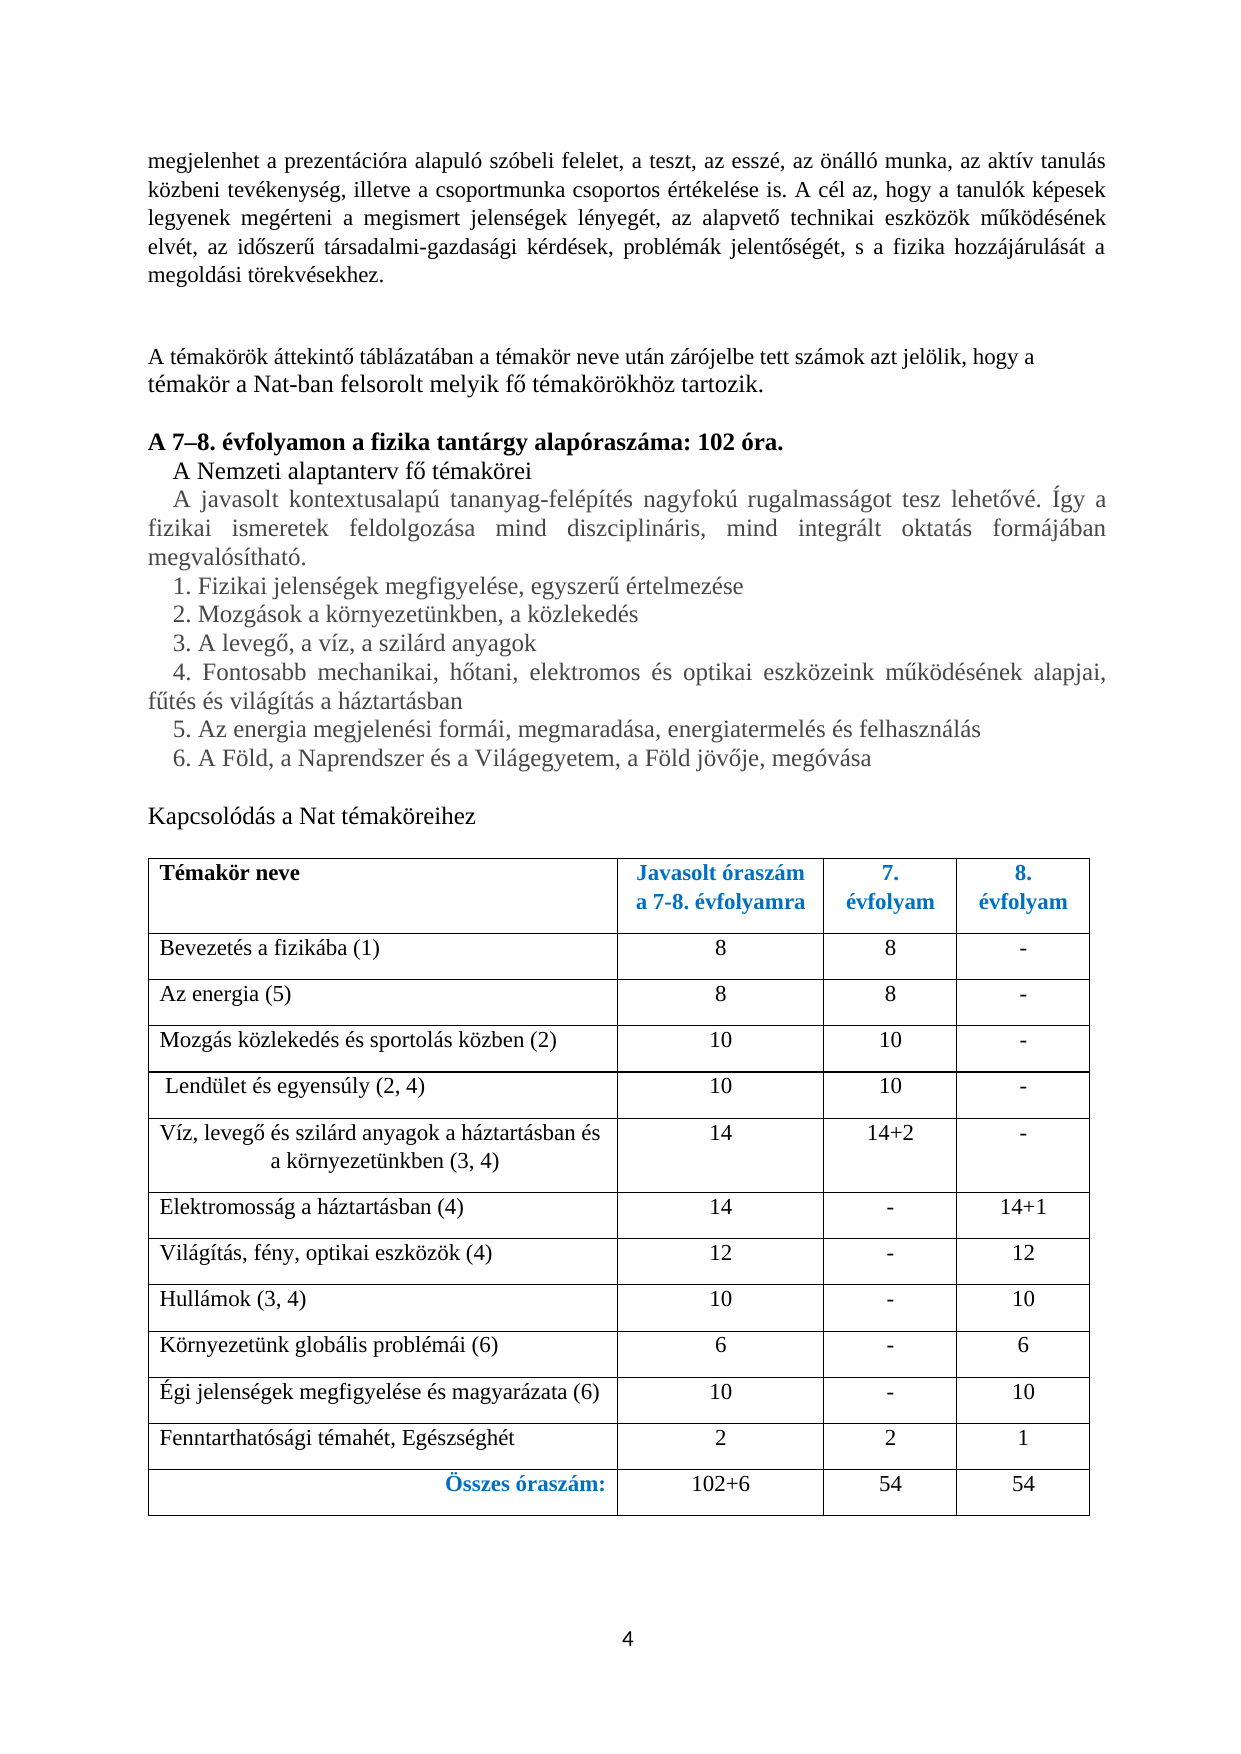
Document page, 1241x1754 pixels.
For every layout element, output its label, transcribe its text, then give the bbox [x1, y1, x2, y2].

table_cell 10 [618, 1073, 823, 1117]
table_cell 10 [618, 1378, 823, 1423]
text 6. A Föld, a Naprendszer és a Világegyetem, a Föld jövője, megóvása [148, 743, 1107, 772]
table_cell Fenntarthatósági témahét, Egészséghét [149, 1424, 617, 1469]
text 4. Fontosabb mechanikai, hőtani, elektromos és optikai eszközeink működésének alapjai, fűtés és világítás a háztartásban [148, 657, 1107, 714]
table_cell - [957, 1119, 1089, 1192]
table_cell 2 [618, 1424, 823, 1469]
table_cell - [957, 1026, 1089, 1071]
table_cell 54 [824, 1470, 956, 1515]
table_cell 54 [957, 1470, 1089, 1515]
table_cell Égi jelenségek megfigyelése és magyarázata (6) [149, 1378, 617, 1423]
table_cell Hullámok (3, 4) [149, 1285, 617, 1331]
table_cell 8 [618, 980, 823, 1025]
table_cell 12 [957, 1239, 1089, 1284]
table_cell 10 [957, 1285, 1089, 1331]
table_cell 1 [957, 1424, 1089, 1469]
table_cell Víz, levegő és szilárd anyagok a háztartásban és a környezetünkben (3, 4) [149, 1119, 617, 1192]
table_header Témakör neve [149, 859, 617, 933]
table_cell - [824, 1239, 956, 1284]
table_cell Bevezetés a fizikába (1) [149, 934, 617, 979]
table_cell Világítás, fény, optikai eszközök (4) [149, 1239, 617, 1284]
table_cell - [824, 1285, 956, 1331]
table_cell - [957, 1073, 1089, 1117]
table_cell 10 [824, 1073, 956, 1117]
text A témakörök áttekintő táblázatában a témakör neve után zárójelbe tett számok azt jelölik, hogy a témakör a Nat-ban felsorolt melyik fő témakörökhöz tartozik. [148, 343, 1107, 398]
table_cell 8 [824, 934, 956, 979]
text A Nemzeti alaptanterv fő témakörei [148, 456, 1107, 484]
table_cell Az energia (5) [149, 980, 617, 1025]
table_cell 10 [618, 1285, 823, 1331]
table_cell Összes óraszám: [149, 1470, 617, 1515]
table_header Javasolt óraszám a 7-8. évfolyamra [618, 859, 823, 933]
table_cell 102+6 [618, 1470, 823, 1515]
text A javasolt kontextusalapú tananyag-felépítés nagyfokú rugalmasságot tesz lehetővé. Így a fizikai ismeretek feldolgozása mind diszciplináris, mind integrált oktatás formájában megvalósítható. [148, 484, 1107, 571]
table_cell Lendület és egyensúly (2, 4) [149, 1073, 617, 1117]
table_cell - [957, 980, 1089, 1025]
table_cell Mozgás közlekedés és sportolás közben (2) [149, 1026, 617, 1071]
table_header 8. évfolyam [957, 859, 1089, 933]
table_cell 14 [618, 1193, 823, 1238]
table_cell 10 [957, 1378, 1089, 1423]
text 3. A levegő, a víz, a szilárd anyagok [148, 628, 1107, 657]
table_cell - [824, 1332, 956, 1377]
table_cell Elektromosság a háztartásban (4) [149, 1193, 617, 1238]
table_cell - [824, 1378, 956, 1423]
table_cell 8 [824, 980, 956, 1025]
text Kapcsolódás a Nat témaköreihez [148, 801, 1107, 829]
table_header 7. évfolyam [824, 859, 956, 933]
table_cell Környezetünk globális problémái (6) [149, 1332, 617, 1377]
text 5. Az energia megjelenési formái, megmaradása, energiatermelés és felhasználás [148, 714, 1107, 743]
table_cell 14+1 [957, 1193, 1089, 1238]
text A 7–8. évfolyamon a fizika tantárgy alapóraszáma: 102 óra. [148, 427, 1107, 456]
text 1. Fizikai jelenségek megfigyelése, egyszerű értelmezése [148, 571, 1107, 599]
table_cell 10 [824, 1026, 956, 1071]
table_cell 14 [618, 1119, 823, 1192]
table_cell 6 [957, 1332, 1089, 1377]
table_cell - [824, 1193, 956, 1238]
table_cell - [957, 934, 1089, 979]
table_cell 2 [824, 1424, 956, 1469]
table_cell 10 [618, 1026, 823, 1071]
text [148, 148, 1107, 288]
table_cell 14+2 [824, 1119, 956, 1192]
text 2. Mozgások a környezetünkben, a közlekedés [148, 599, 1107, 628]
table_cell 12 [618, 1239, 823, 1284]
table_cell 6 [618, 1332, 823, 1377]
table_cell 8 [618, 934, 823, 979]
